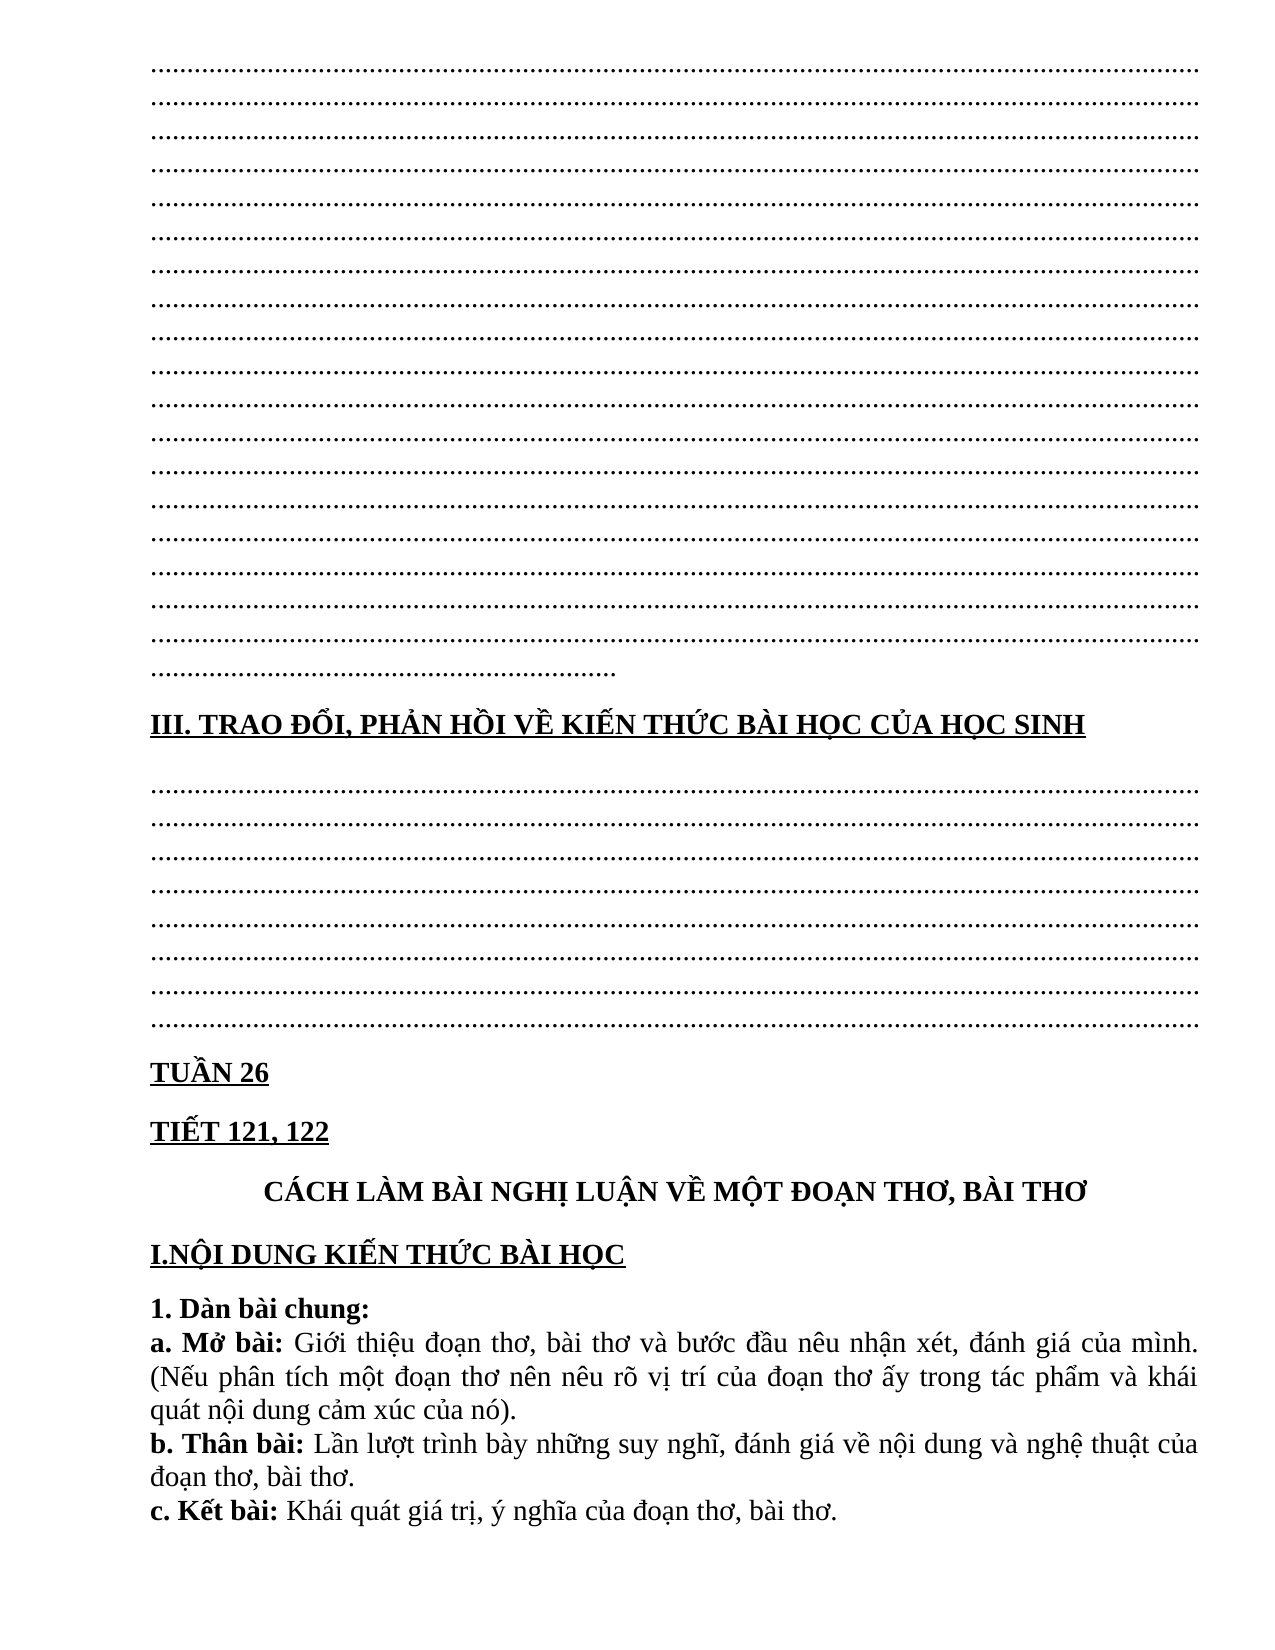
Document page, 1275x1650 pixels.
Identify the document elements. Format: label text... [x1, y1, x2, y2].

text ................................................................................................................................................................................................................................................................................................................................................................................................................................................................................................................................................................................................................................................................................................................................................................................................................................................................................................................................................................................................................................................................................................................................................................................................ [150, 766, 1200, 1034]
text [150, 45, 1200, 682]
text III. TRAO ĐỔI, PHẢN HỒI VỀ KIẾN THỨC BÀI HỌC CỦA HỌC SINH [150, 707, 1200, 741]
text TUẦN 26 [150, 1055, 1200, 1088]
text b. Thân bài: Lần lượt trình bày những suy nghĩ, đánh giá về nội dung và nghệ thuật của đoạn thơ, bài thơ. [150, 1426, 1200, 1493]
text TIẾT 121, 122 [150, 1114, 1200, 1148]
text 1. Dàn bài chung: [150, 1292, 1200, 1325]
text c. Kết bài: Khái quát giá trị, ý nghĩa của đoạn thơ, bài thơ. [150, 1493, 1200, 1526]
text I.NỘI DUNG KIẾN THỨC BÀI HỌC [150, 1237, 1200, 1271]
text CÁCH LÀM BÀI NGHỊ LUẬN VỀ MỘT ĐOẠN THƠ, BÀI THƠ [150, 1174, 1200, 1207]
text a. Mở bài: Giới thiệu đoạn thơ, bài thơ và bước đầu nêu nhận xét, đánh giá của mình. (Nếu phân tích một đoạn thơ nên nêu rõ vị trí của đoạn thơ ấy trong tác phẩm và khái quát nội dung cảm xúc của nó). [150, 1325, 1200, 1426]
